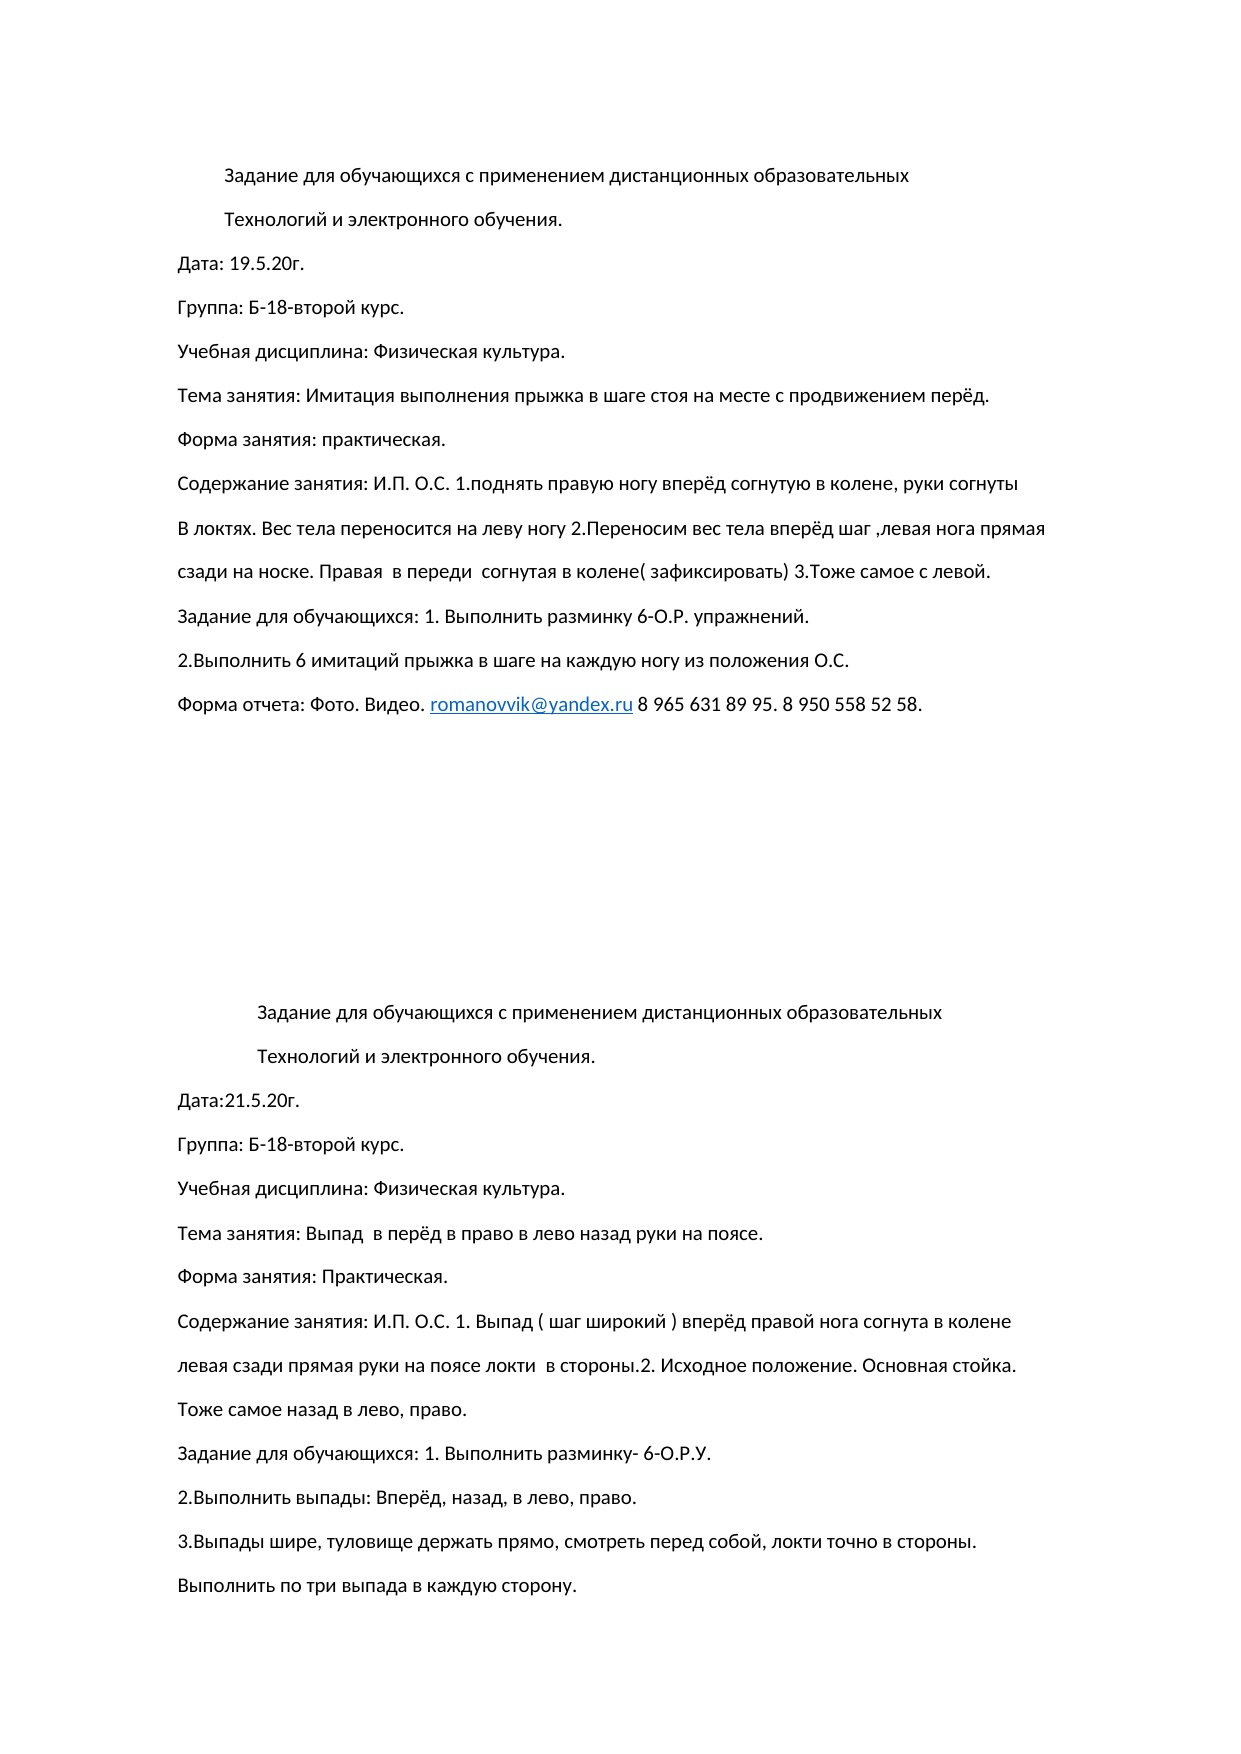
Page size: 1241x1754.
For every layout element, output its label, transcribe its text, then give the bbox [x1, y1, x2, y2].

text Выполнить по три выпада в каждую сторону. [177, 1572, 1152, 1598]
text Тема занятия: Имитация выполнения прыжка в шаге стоя на месте с продвижением перёд. [177, 382, 1152, 408]
text Дата:21.5.20г. [177, 1087, 1152, 1113]
text В локтях. Вес тела переносится на леву ногу 2.Переносим вес тела вперёд шаг ,левая нога прямая [177, 515, 1152, 540]
text Тема занятия: Выпад в перёд в право в лево назад руки на поясе. [177, 1220, 1152, 1245]
text Тоже самое назад в лево, право. [177, 1396, 1152, 1421]
text Группа: Б-18-второй курс. [177, 294, 1152, 320]
text Форма занятия: Практическая. [177, 1264, 1152, 1289]
text Технологий и электронного обучения. [177, 206, 1152, 232]
text 2.Выполнить выпады: Вперёд, назад, в лево, право. [177, 1484, 1152, 1509]
text Задание для обучающихся с применением дистанционных образовательных [177, 162, 1152, 188]
text Форма отчета: Фото. Видео. romanovvik@yandex.ru 8 965 631 89 95. 8 950 558 52 58. [177, 691, 1152, 716]
text Группа: Б-18-второй курс. [177, 1132, 1152, 1157]
text 3.Выпады шире, туловище держать прямо, смотреть перед собой, локти точно в стороны. [177, 1528, 1152, 1553]
text левая сзади прямая руки на поясе локти в стороны.2. Исходное положение. Основная стойка. [177, 1352, 1152, 1377]
text Дата: 19.5.20г. [177, 250, 1152, 276]
text Учебная дисциплина: Физическая культура. [177, 1176, 1152, 1201]
text Учебная дисциплина: Физическая культура. [177, 338, 1152, 364]
text 2.Выполнить 6 имитаций прыжка в шаге на каждую ногу из положения О.С. [177, 647, 1152, 672]
text Задание для обучающихся: 1. Выполнить разминку- 6-О.Р.У. [177, 1440, 1152, 1465]
text Содержание занятия: И.П. О.С. 1. Выпад ( шаг широкий ) вперёд правой нога согнута в колене [177, 1308, 1152, 1333]
text Содержание занятия: И.П. О.С. 1.поднять правую ногу вперёд согнутую в колене, руки согнуты [177, 471, 1152, 496]
text Задание для обучающихся с применением дистанционных образовательных [177, 999, 1152, 1025]
text Технологий и электронного обучения. [177, 1043, 1152, 1069]
text сзади на носке. Правая в переди согнутая в колене( зафиксировать) 3.Тоже самое с левой. [177, 559, 1152, 584]
text Форма занятия: практическая. [177, 427, 1152, 452]
text Задание для обучающихся: 1. Выполнить разминку 6-О.Р. упражнений. [177, 603, 1152, 628]
